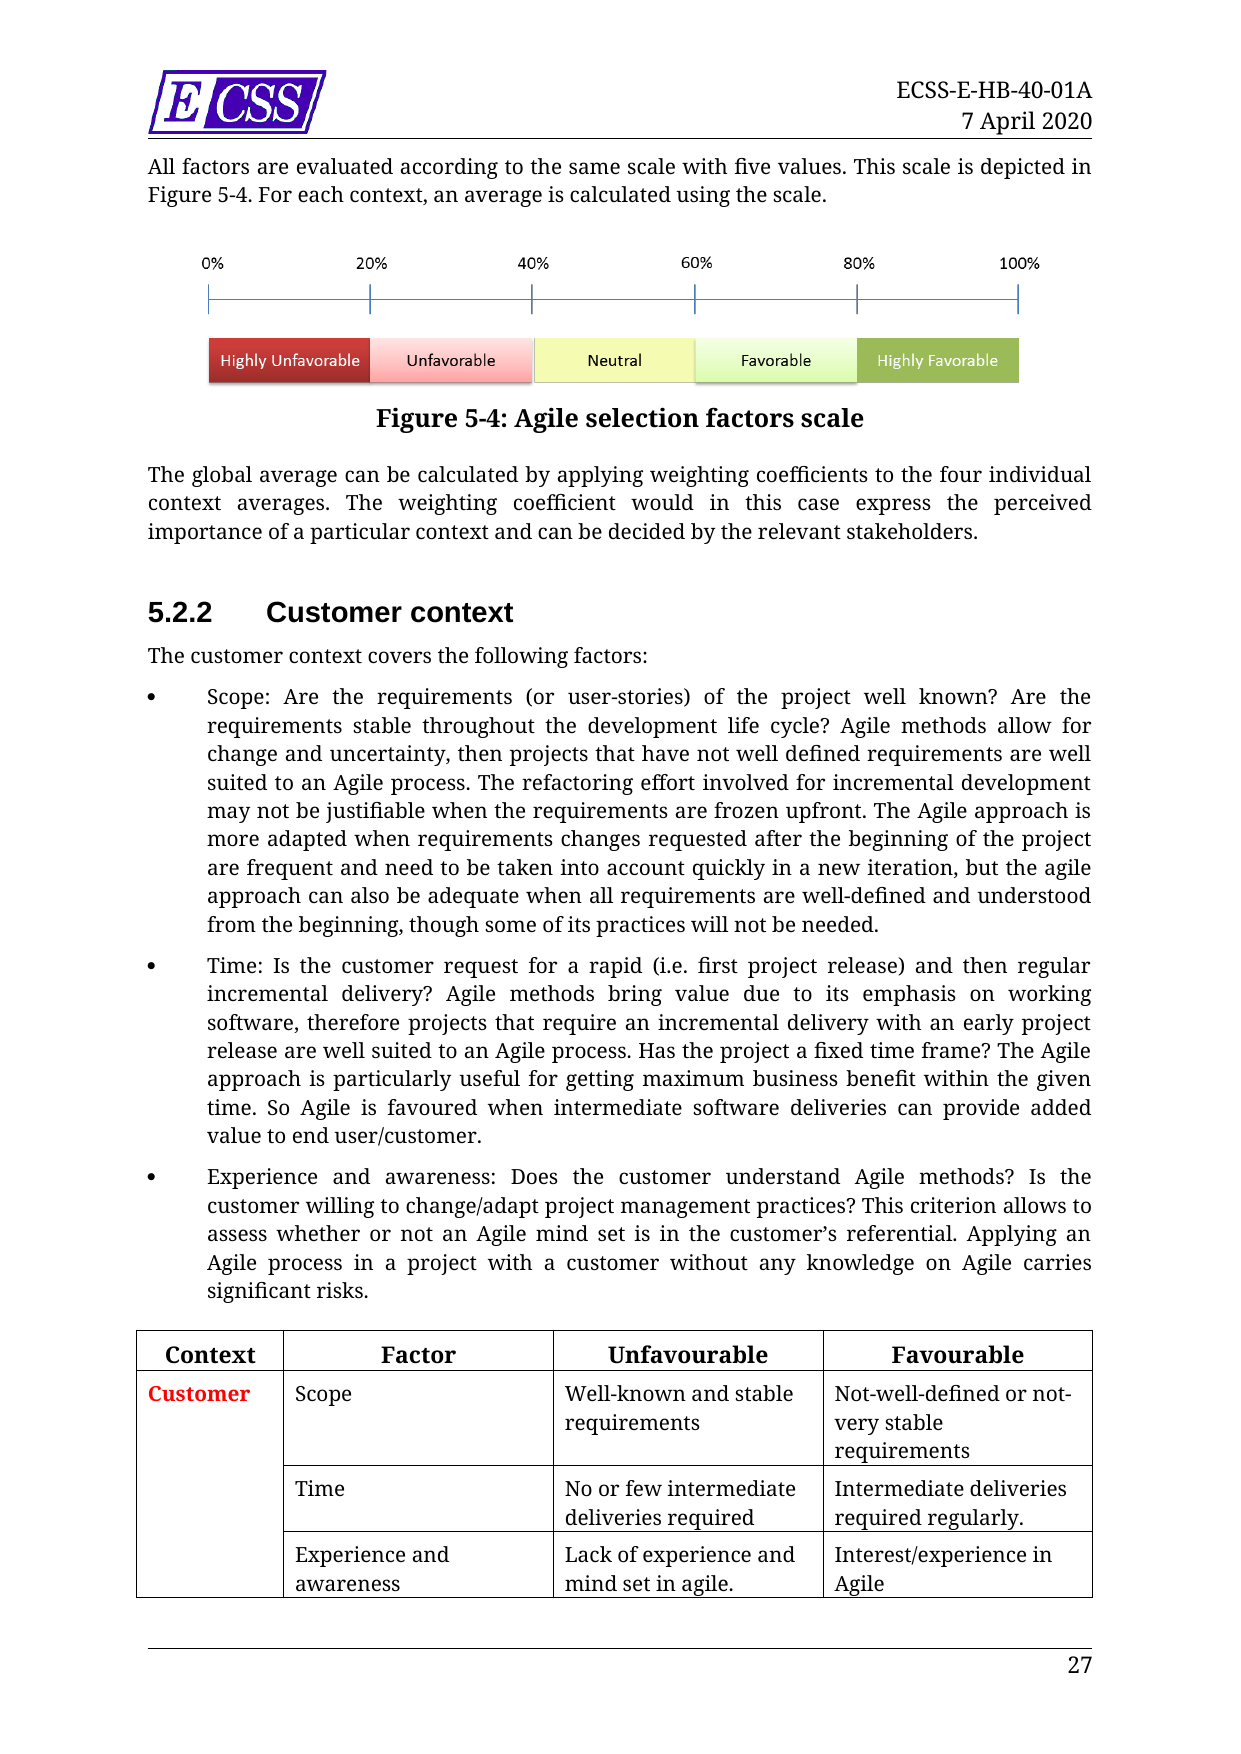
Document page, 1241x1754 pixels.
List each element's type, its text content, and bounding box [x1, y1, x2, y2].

table_cell Scope [284, 1371, 553, 1465]
text Experience and awareness: Does the customer understand Agile methods? Is the customer willing to change/adapt project management practices? This criterion allows to assess whether or not an Agile mind set is in the customer’s referential. Applying an Agile process in a project with a customer without any knowledge on Agile carries significant risks. [148, 1162, 1092, 1304]
table_header Favourable [824, 1331, 1092, 1370]
table_header Factor [284, 1331, 553, 1370]
table_cell Intermediate deliveries required regularly. [824, 1466, 1092, 1531]
table_cell No or few intermediate deliveries required [554, 1466, 823, 1531]
table_cell Not-well-defined or not-very stable requirements [824, 1371, 1092, 1465]
table_header Context [137, 1331, 283, 1370]
text The global average can be calculated by applying weighting coefficients to the four individual context averages. The weighting coefficient would in this case express the perceived importance of a particular context and can be decided by the relevant stakeholders. [148, 460, 1092, 545]
table_cell Experience and awareness [284, 1532, 553, 1597]
picture [190, 246, 1051, 389]
table_cell Well-known and stable requirements [554, 1371, 823, 1465]
table_cell Interest/experience in Agile [824, 1532, 1092, 1597]
table_cell Customer [137, 1371, 283, 1597]
picture [148, 70, 327, 134]
table_cell Lack of experience and mind set in agile. [554, 1532, 823, 1597]
text Scope: Are the requirements (or user-stories) of the project well known? Are the requirements stable throughout the development life cycle? Agile methods allow for change and uncertainty, then projects that have not well defined requirements are well suited to an Agile process. The refactoring effort involved for incremental development may not be justifiable when the requirements are frozen upfront. The Agile approach is more adapted when requirements changes requested after the beginning of the project are frequent and need to be taken into account quickly in a new iteration, but the agile approach can also be adequate when all requirements are well-defined and understood from the beginning, though some of its practices will not be needed. [148, 682, 1092, 938]
text The customer context covers the following factors: [148, 641, 1092, 670]
text Time: Is the customer request for a rapid (i.e. first project release) and then regular incremental delivery? Agile methods bring value due to its emphasis on working software, therefore projects that require an incremental delivery with an early project release are well suited to an Agile process. Has the project a fixed time frame? The Agile approach is particularly useful for getting maximum business benefit within the given time. So Agile is favoured when intermediate software deliveries can provide added value to end user/customer. [148, 951, 1092, 1150]
table_cell Time [284, 1466, 553, 1531]
subtitle Customer context [148, 595, 1092, 629]
table_header Unfavourable [554, 1331, 823, 1370]
